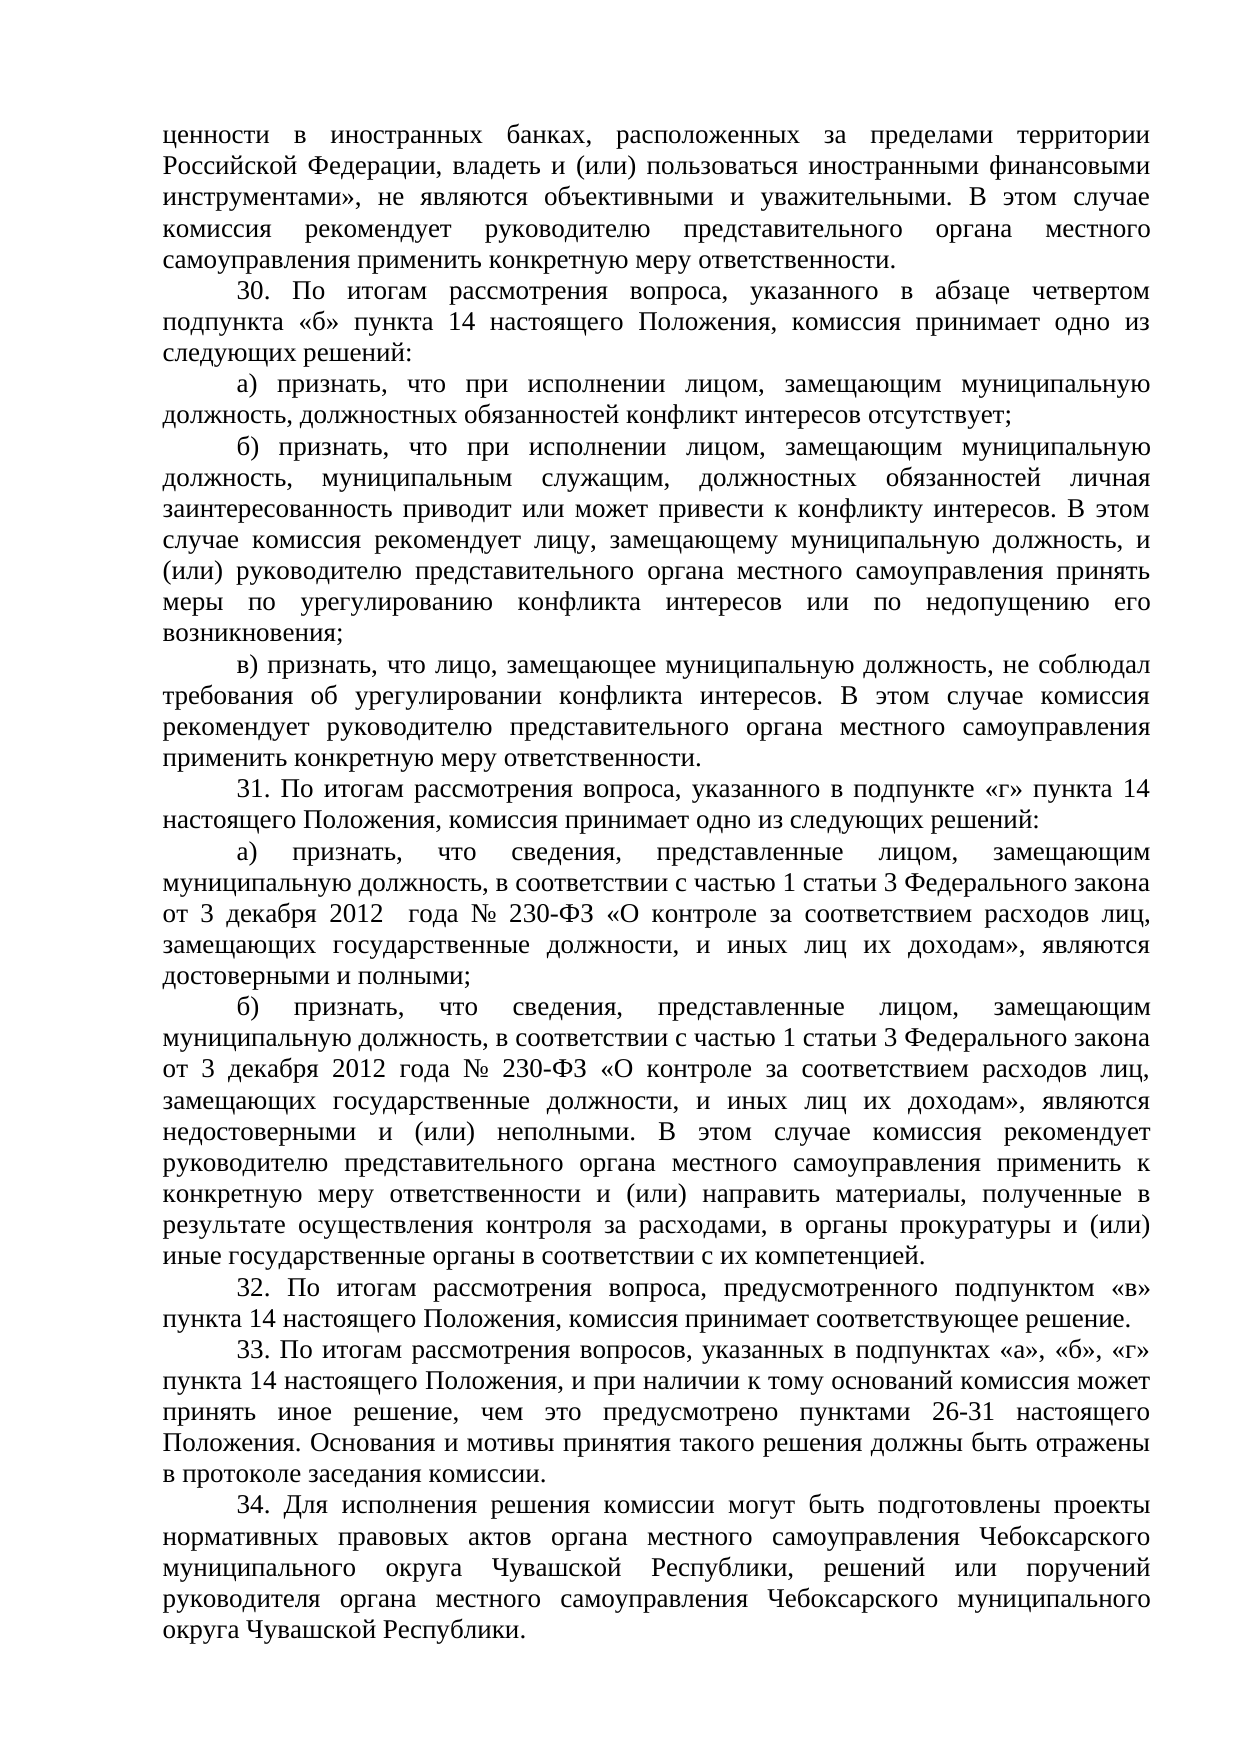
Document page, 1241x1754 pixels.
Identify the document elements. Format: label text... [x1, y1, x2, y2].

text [162, 118, 1152, 274]
text а) признать, что сведения, представленные лицом, замещающим муниципальную должность, в соответствии с частью 1 статьи 3 Федерального закона от 3 декабря 2012 года № 230-ФЗ «О контроле за соответствием расходов лиц, замещающих государственные должности, и иных лиц их доходам», являются достоверными и полными; [162, 834, 1152, 990]
text в) признать, что лицо, замещающее муниципальную должность, не соблюдал требования об урегулировании конфликта интересов. В этом случае комиссия рекомендует руководителю представительного органа местного самоуправления применить конкретную меру ответственности. [162, 648, 1152, 772]
text а) признать, что при исполнении лицом, замещающим муниципальную должность, должностных обязанностей конфликт интересов отсутствует; [162, 367, 1152, 430]
text 30. По итогам рассмотрения вопроса, указанного в абзаце четвертом подпункта «б» пункта 14 настоящего Положения, комиссия принимает одно из следующих решений: [162, 274, 1152, 367]
text 34. Для исполнения решения комиссии могут быть подготовлены проекты нормативных правовых актов органа местного самоуправления Чебоксарского муниципального округа Чувашской Республики, решений или поручений руководителя органа местного самоуправления Чебоксарского муниципального округа Чувашской Республики. [162, 1489, 1152, 1644]
text 33. По итогам рассмотрения вопросов, указанных в подпунктах «а», «б», «г» пункта 14 настоящего Положения, и при наличии к тому оснований комиссия может принять иное решение, чем это предусмотрено пунктами 26-31 настоящего Положения. Основания и мотивы принятия такого решения должны быть отражены в протоколе заседания комиссии. [162, 1333, 1152, 1489]
text 32. По итогам рассмотрения вопроса, предусмотренного подпунктом «в» пункта 14 настоящего Положения, комиссия принимает соответствующее решение. [162, 1271, 1152, 1333]
text б) признать, что сведения, представленные лицом, замещающим муниципальную должность, в соответствии с частью 1 статьи 3 Федерального закона от 3 декабря 2012 года № 230-ФЗ «О контроле за соответствием расходов лиц, замещающих государственные должности, и иных лиц их доходам», являются недостоверными и (или) неполными. В этом случае комиссия рекомендует руководителю представительного органа местного самоуправления применить к конкретную меру ответственности и (или) направить материалы, полученные в результате осуществления контроля за расходами, в органы прокуратуры и (или) иные государственные органы в соответствии с их компетенцией. [162, 990, 1152, 1271]
text 31. По итогам рассмотрения вопроса, указанного в подпункте «г» пункта 14 настоящего Положения, комиссия принимает одно из следующих решений: [162, 772, 1152, 834]
text б) признать, что при исполнении лицом, замещающим муниципальную должность, муниципальным служащим, должностных обязанностей личная заинтересованность приводит или может привести к конфликту интересов. В этом случае комиссия рекомендует лицу, замещающему муниципальную должность, и (или) руководителю представительного органа местного самоуправления принять меры по урегулированию конфликта интересов или по недопущению его возникновения; [162, 430, 1152, 648]
